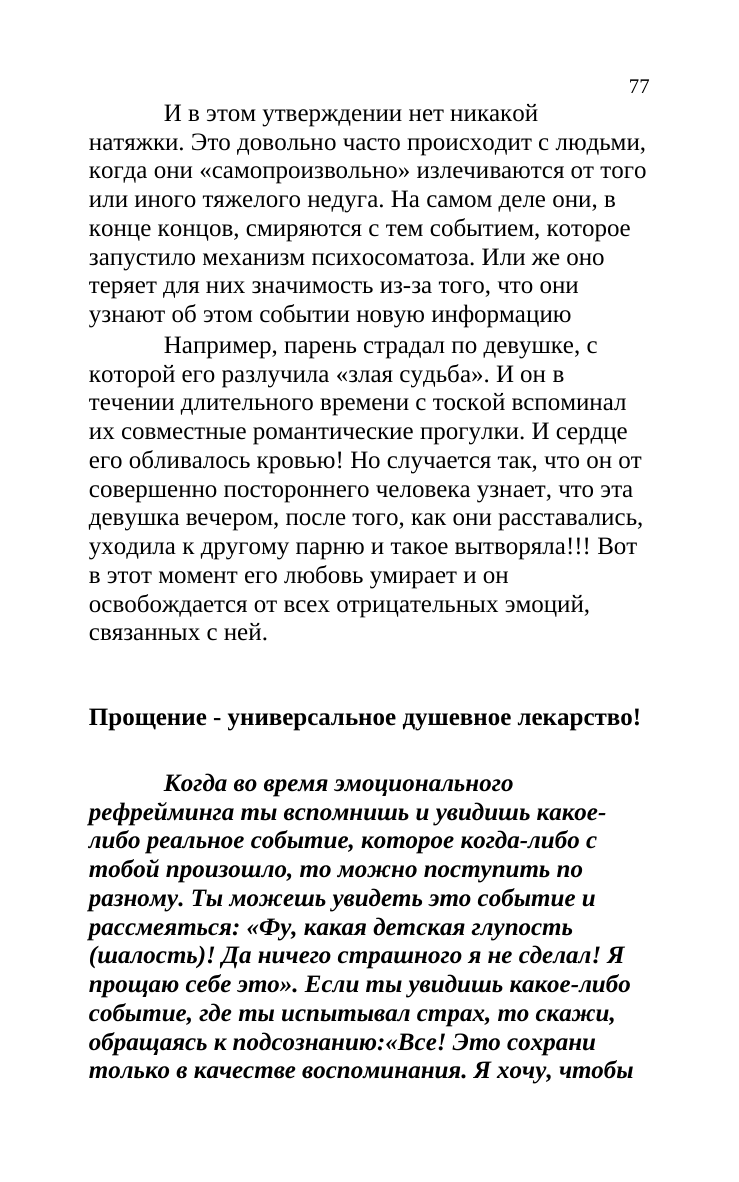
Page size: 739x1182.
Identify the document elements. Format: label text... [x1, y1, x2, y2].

text Например, парень страдал по девушке, с которой его разлучила «злая судьба». И он в течении длительного времени с тоской вспоминал их совместные романтические прогулки. И сердце его обливалось кровью! Но случается так, что он от совершенно постороннего человека узнает, что эта девушка вечером, после того, как они расставались, уходила к другому парню и такое вытворяла!!! Вот в этот момент его любовь умирает и он освобождается от всех отрицательных эмоций, связанных с ней. [89, 330, 649, 646]
text И в этом утверждении нет никакой натяжки. Это довольно часто происходит с людьми, когда они «самопроизвольно» излечиваются от того или иного тяжелого недуга. На самом деле они, в конце концов, смиряются с тем событием, которое запустило механизм психосоматоза. Или же оно теряет для них значимость из-за того, что они узнают об этом событии новую информацию [89, 98, 649, 328]
subtitle Прощение - универсальное душевное лекарство! [89, 702, 649, 731]
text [89, 768, 649, 1084]
